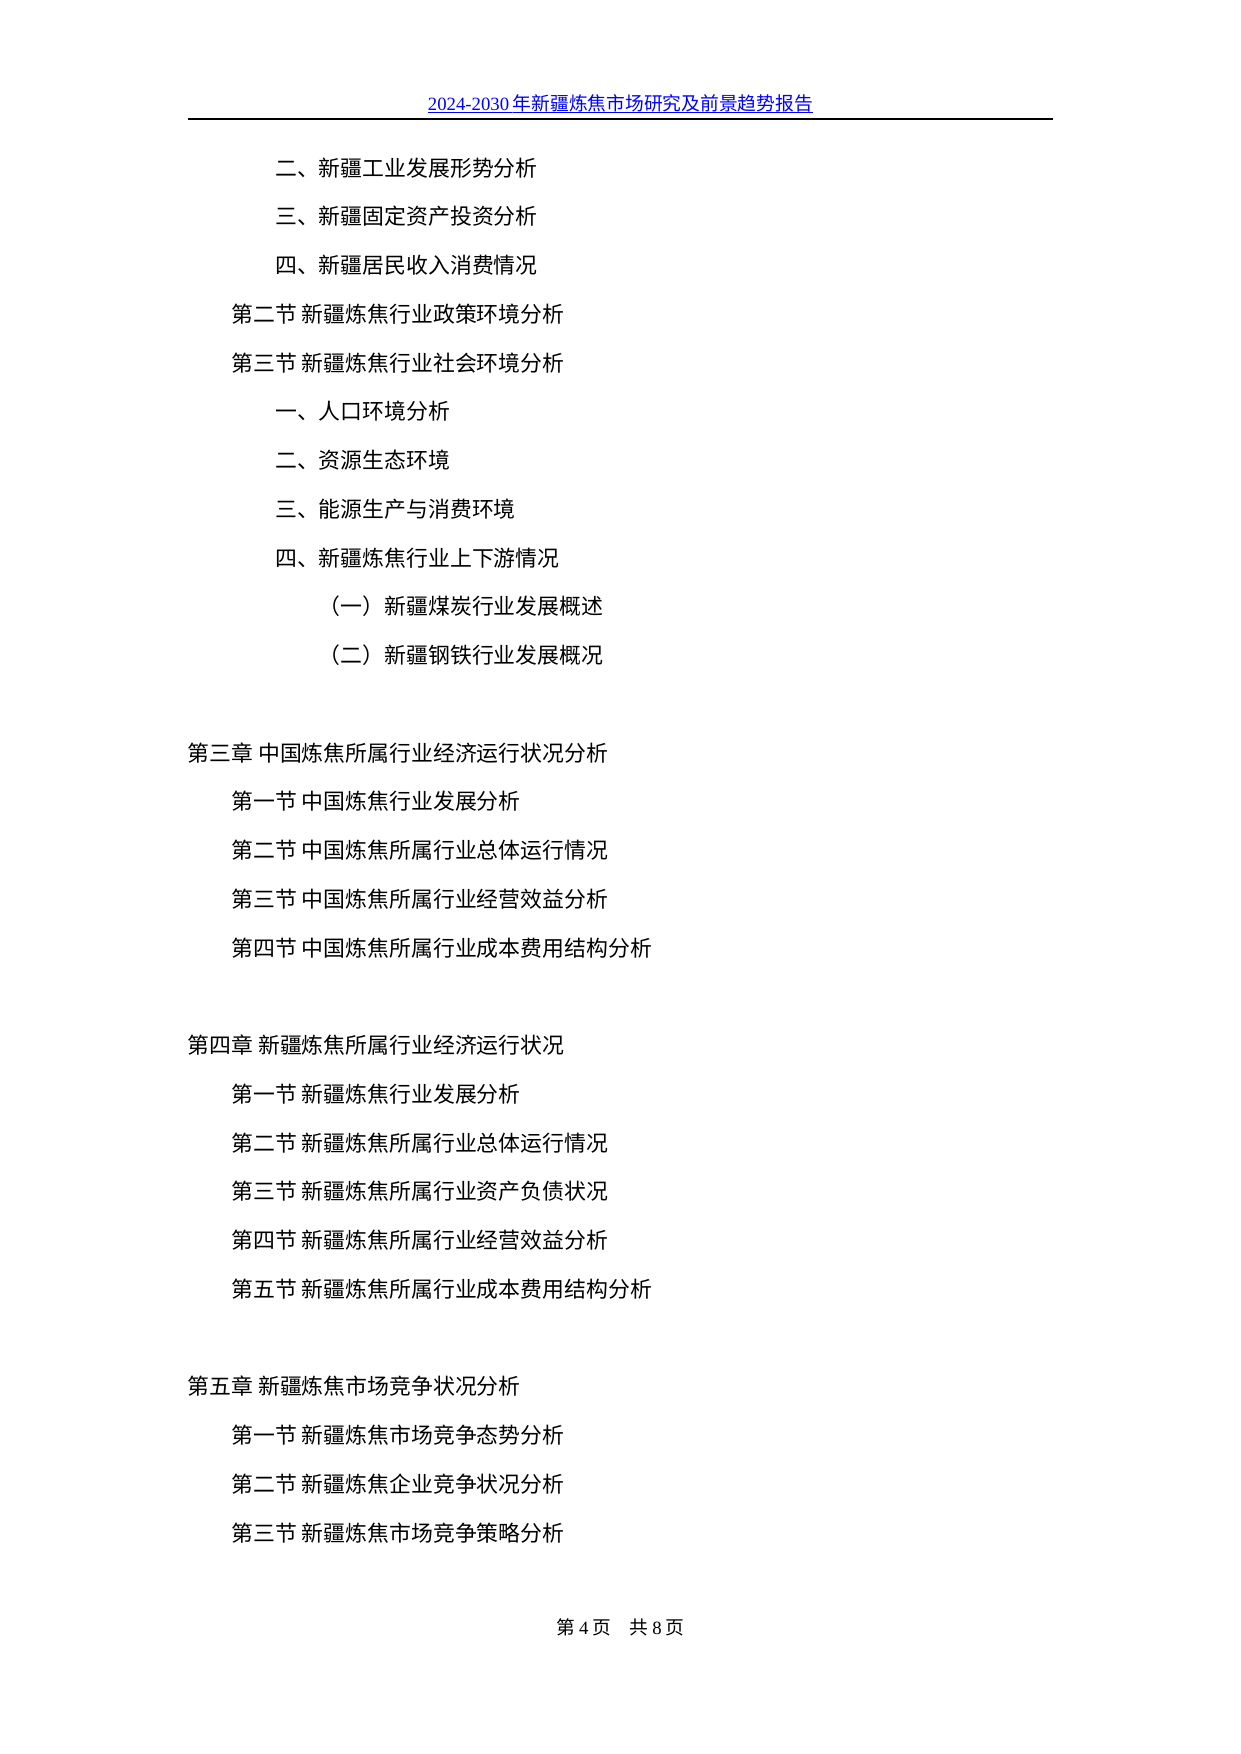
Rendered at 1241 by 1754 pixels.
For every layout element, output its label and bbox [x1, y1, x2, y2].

text [187, 150, 1053, 1548]
